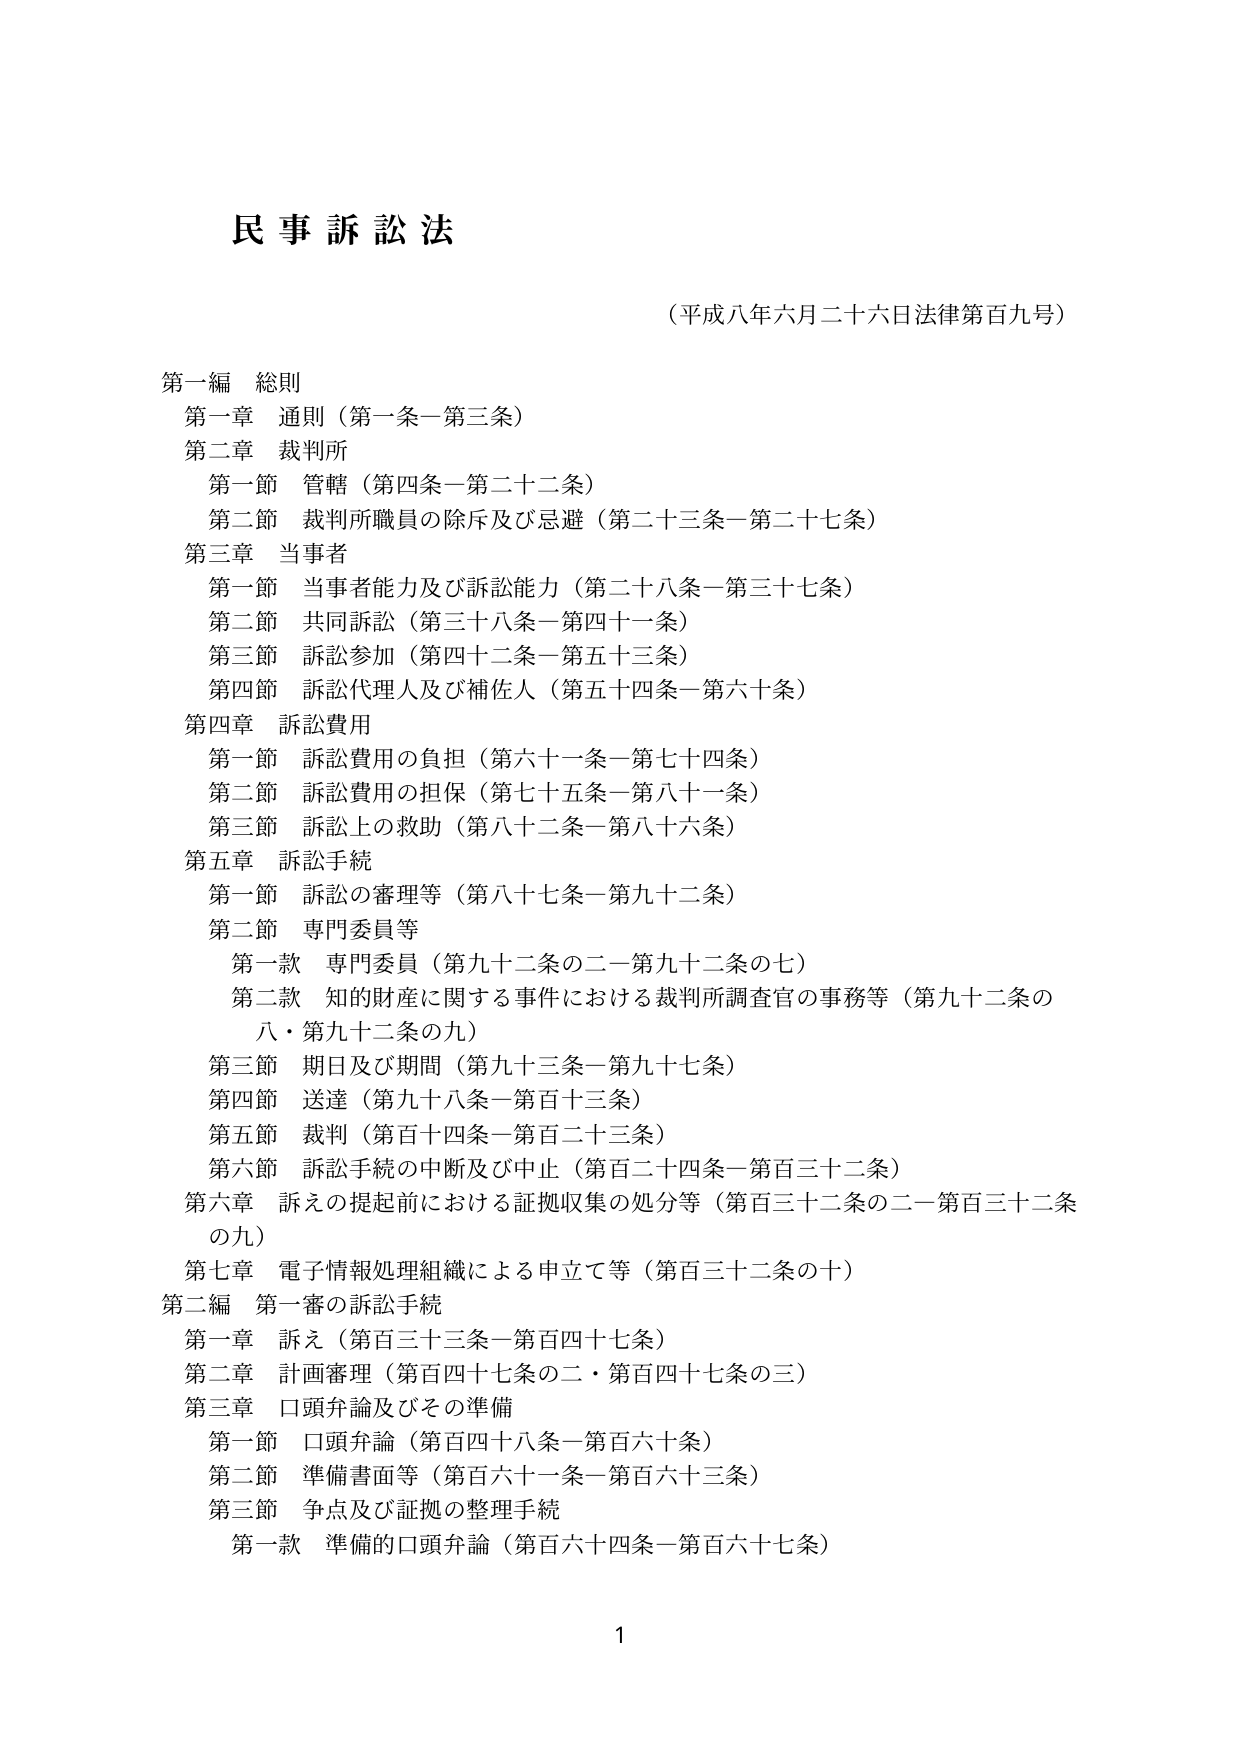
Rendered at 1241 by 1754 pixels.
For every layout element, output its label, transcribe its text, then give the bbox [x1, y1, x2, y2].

text 第二節 訴訟費用の担保（第七十五条―第八十一条） [207, 774, 1079, 809]
text 第三節 争点及び証拠の整理手続 [207, 1492, 1079, 1526]
text 第一款 専門委員（第九十二条の二―第九十二条の七） [230, 945, 1079, 979]
text 第五節 裁判（第百十四条―第百二十三条） [207, 1116, 1079, 1150]
text 第六章 訴えの提起前における証拠収集の処分等（第百三十二条の二―第百三十二条の九） [184, 1184, 1079, 1253]
text 第三章 当事者 [184, 535, 1079, 569]
text 第一節 訴訟費用の負担（第六十一条―第七十四条） [207, 740, 1079, 774]
text 第二編 第一審の訴訟手続 [161, 1287, 1079, 1321]
text 第三節 訴訟参加（第四十二条―第五十三条） [207, 638, 1079, 672]
text 第二款 知的財産に関する事件における裁判所調査官の事務等（第九十二条の八・第九十二条の九） [230, 979, 1079, 1048]
text （平成八年六月二十六日法律第百九号） [161, 296, 1079, 330]
text 第四節 訴訟代理人及び補佐人（第五十四条―第六十条） [207, 672, 1079, 706]
text 第五章 訴訟手続 [184, 843, 1079, 877]
text 第一節 口頭弁論（第百四十八条―第百六十条） [207, 1424, 1079, 1458]
text 第三節 期日及び期間（第九十三条―第九十七条） [207, 1048, 1079, 1082]
text 民事訴訟法 [230, 194, 1079, 262]
text 第一章 訴え（第百三十三条―第百四十七条） [184, 1321, 1079, 1355]
text 第一編 総則 [161, 364, 1079, 399]
text 第一款 準備的口頭弁論（第百六十四条―第百六十七条） [230, 1526, 1079, 1560]
text 第二節 裁判所職員の除斥及び忌避（第二十三条―第二十七条） [207, 501, 1079, 535]
text 第三章 口頭弁論及びその準備 [184, 1389, 1079, 1424]
text 第二章 裁判所 [184, 433, 1079, 467]
text 第一節 訴訟の審理等（第八十七条―第九十二条） [207, 877, 1079, 911]
text 第一節 管轄（第四条―第二十二条） [207, 467, 1079, 501]
text 第四節 送達（第九十八条―第百十三条） [207, 1082, 1079, 1116]
text 第四章 訴訟費用 [184, 706, 1079, 740]
text 第六節 訴訟手続の中断及び中止（第百二十四条―第百三十二条） [207, 1150, 1079, 1184]
text 第三節 訴訟上の救助（第八十二条―第八十六条） [207, 809, 1079, 843]
text 第七章 電子情報処理組織による申立て等（第百三十二条の十） [184, 1253, 1079, 1287]
text 第一章 通則（第一条―第三条） [184, 399, 1079, 433]
text 第二節 準備書面等（第百六十一条―第百六十三条） [207, 1458, 1079, 1492]
text 第二章 計画審理（第百四十七条の二・第百四十七条の三） [184, 1355, 1079, 1389]
text 第二節 専門委員等 [207, 911, 1079, 945]
text 第一節 当事者能力及び訴訟能力（第二十八条―第三十七条） [207, 569, 1079, 604]
text 第二節 共同訴訟（第三十八条―第四十一条） [207, 604, 1079, 638]
